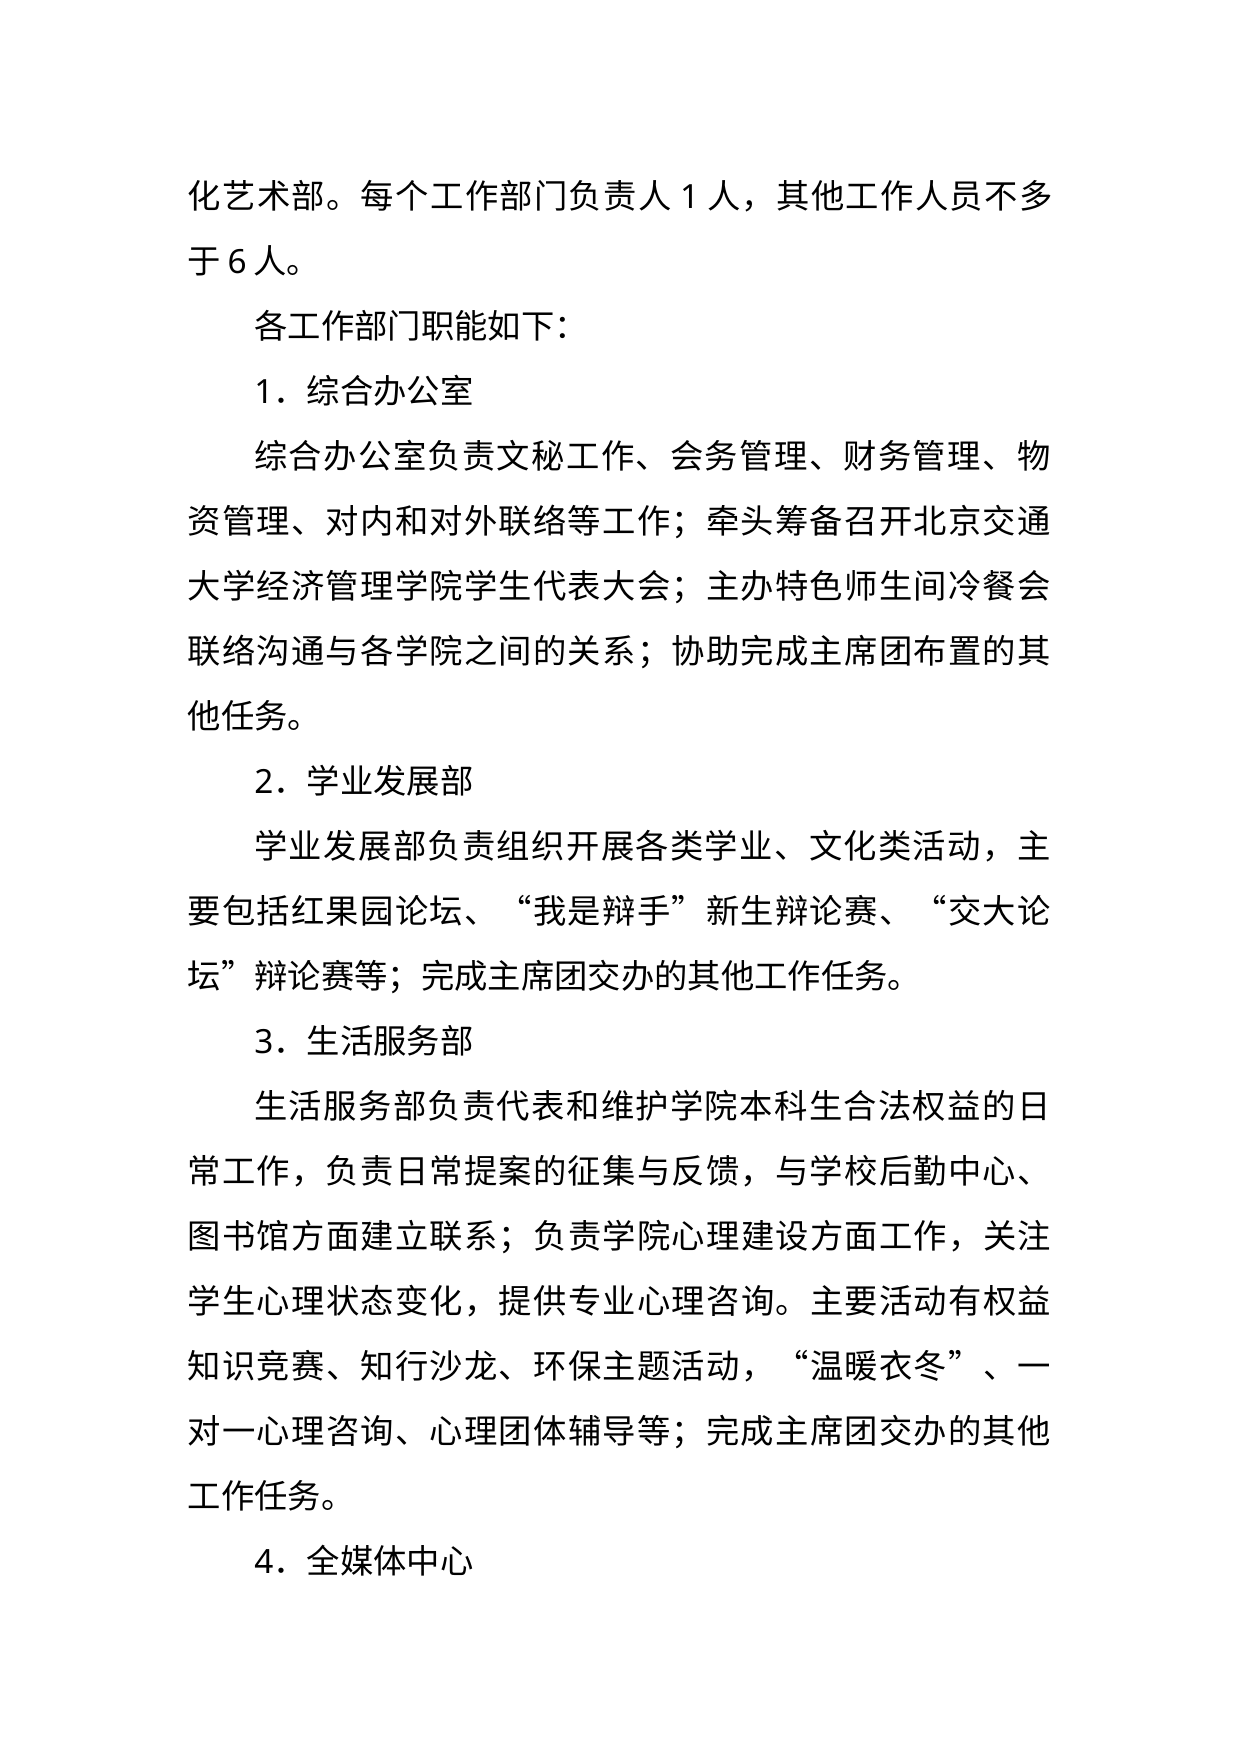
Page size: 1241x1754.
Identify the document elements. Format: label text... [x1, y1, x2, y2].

text 1．综合办公室 [187, 357, 1053, 422]
text 生活服务部负责代表和维护学院本科生合法权益的日常工作，负责日常提案的征集与反馈，与学校后勤中心、图书馆方面建立联系；负责学院心理建设方面工作，关注学生心理状态变化，提供专业心理咨询。主要活动有权益知识竞赛、知行沙龙、环保主题活动，“温暖衣冬”、一对一心理咨询、心理团体辅导等；完成主席团交办的其他工作任务。 [187, 1072, 1053, 1527]
text 综合办公室负责文秘工作、会务管理、财务管理、物资管理、对内和对外联络等工作；牵头筹备召开北京交通大学经济管理学院学生代表大会；主办特色师生间冷餐会，联络沟通与各学院之间的关系；协助完成主席团布置的其他任务。 [187, 422, 1053, 747]
text 4．全媒体中心 [187, 1527, 1053, 1592]
text 学业发展部负责组织开展各类学业、文化类活动，主要包括红果园论坛、“我是辩手”新生辩论赛、“交大论坛”辩论赛等；完成主席团交办的其他工作任务。 [187, 812, 1053, 1007]
text 2．学业发展部 [187, 747, 1053, 812]
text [187, 162, 1053, 292]
text 3．生活服务部 [187, 1007, 1053, 1072]
text 各工作部门职能如下： [187, 292, 1053, 357]
